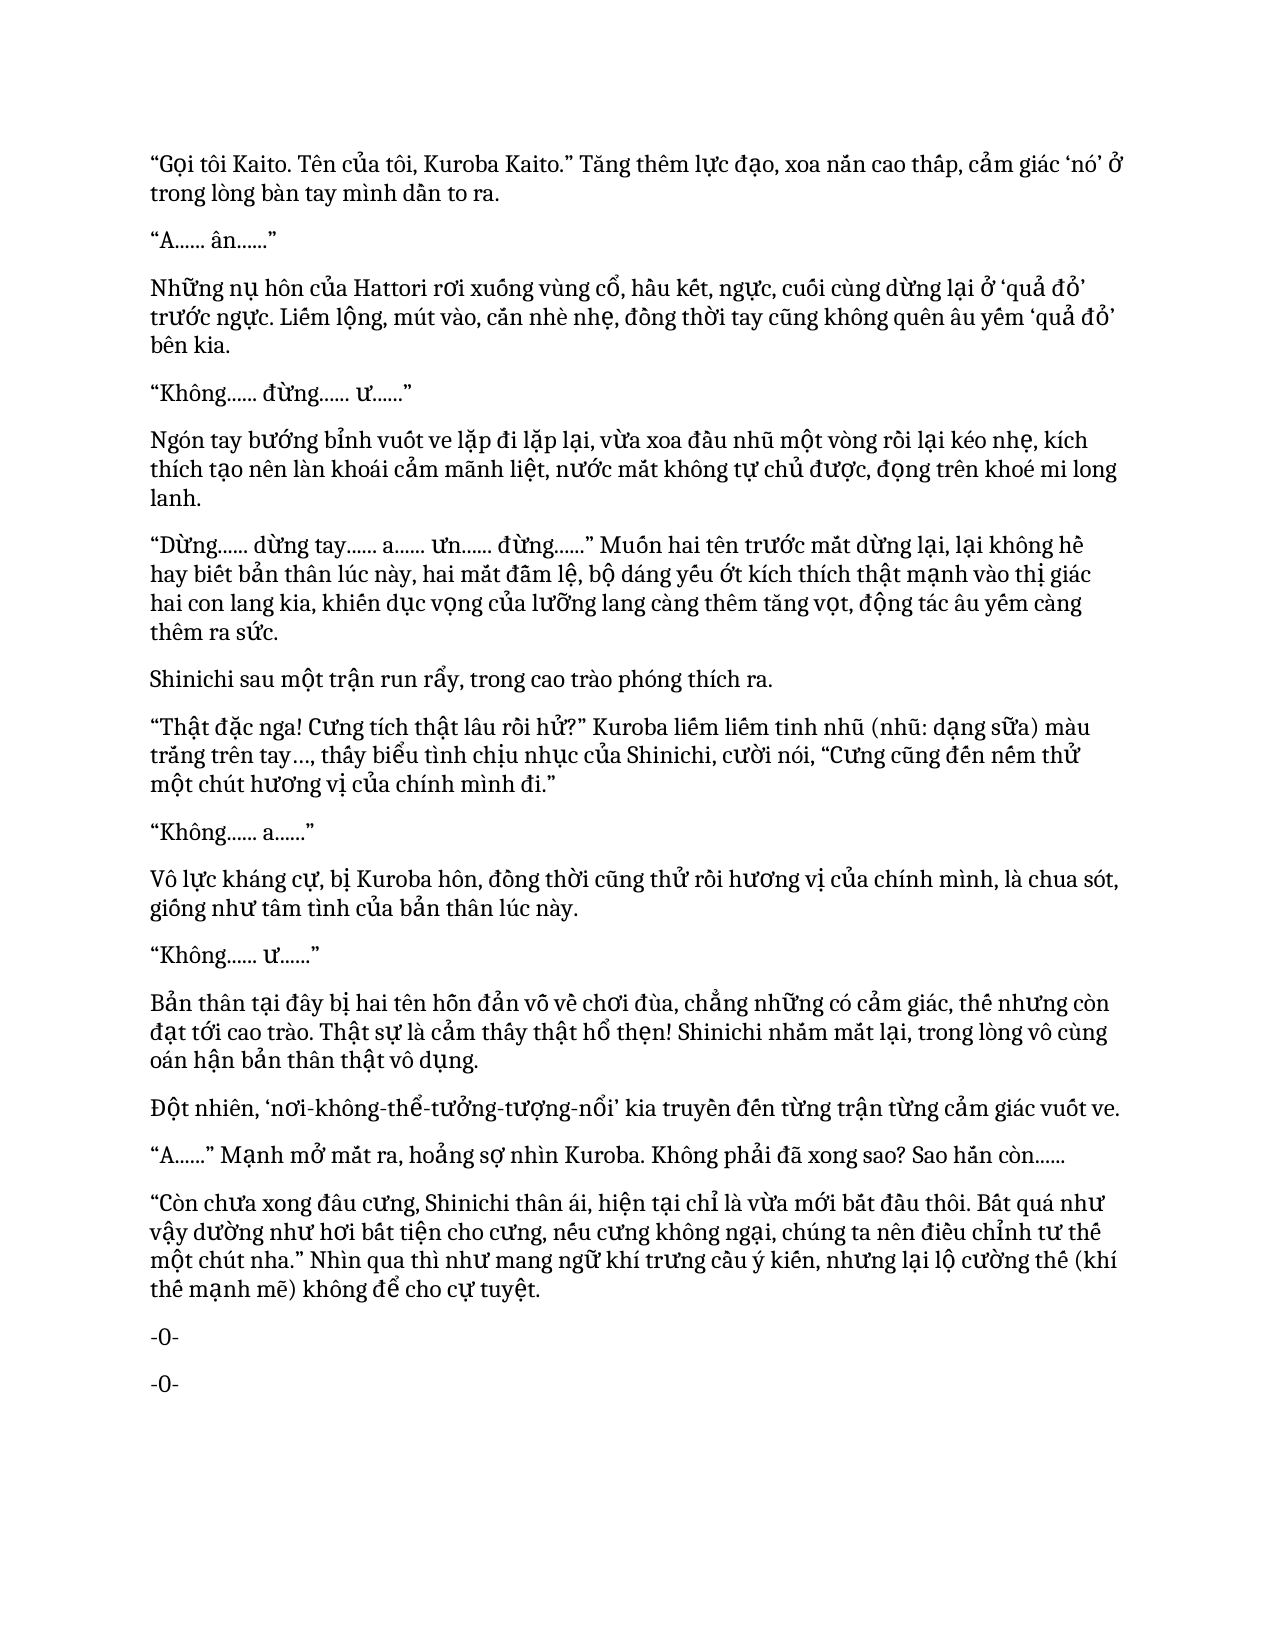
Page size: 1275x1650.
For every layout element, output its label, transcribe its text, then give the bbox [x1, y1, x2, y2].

text “Gọi tôi Kaito. Tên của tôi, Kuroba Kaito.” Tăng thêm lực đạo, xoa nắn cao thấp, cảm giác ‘nó’ ở trong lòng bàn tay mình dần to ra. [150, 150, 1125, 207]
text “A...... ân......” [150, 226, 1125, 255]
text “Không...... a......” [150, 817, 1125, 846]
text “A......” Mạnh mở mắt ra, hoảng sợ nhìn Kuroba. Không phải đã xong sao? Sao hắn còn...... [150, 1141, 1125, 1170]
text “Dừng...... dừng tay...... a...... ưn...... đừng......” Muốn hai tên trước mắt dừng lại, lại không hề hay biết bản thân lúc này, hai mắt đẫm lệ, bộ dáng yếu ớt kích thích thật mạnh vào thị giác hai con lang kia, khiến dục vọng của lưỡng lang càng thêm tăng vọt, động tác âu yếm càng thêm ra sức. [150, 531, 1125, 646]
text “Không...... đừng...... ư......” [150, 379, 1125, 407]
text Vô lực kháng cự, bị Kuroba hôn, đồng thời cũng thử rồi hương vị của chính mình, là chua sót, giống như tâm tình của bản thân lúc này. [150, 865, 1125, 922]
text Ngón tay bướng bỉnh vuốt ve lặp đi lặp lại, vừa xoa đầu nhũ một vòng rồi lại kéo nhẹ, kích thích tạo nên làn khoái cảm mãnh liệt, nước mắt không tự chủ được, đọng trên khoé mi long lanh. [150, 426, 1125, 512]
text “Còn chưa xong đâu cưng, Shinichi thân ái, hiện tại chỉ là vừa mới bắt đầu thôi. Bất quá như vậy dường như hơi bất tiện cho cưng, nếu cưng không ngại, chúng ta nên điều chỉnh tư thế một chút nha.” Nhìn qua thì như mang ngữ khí trưng cầu ý kiến, nhưng lại lộ cường thế (khí thế mạnh mẽ) không để cho cự tuyệt. [150, 1189, 1125, 1304]
text Những nụ hôn của Hattori rơi xuống vùng cổ, hầu kết, ngực, cuối cùng dừng lại ở ‘quả đỏ’ trước ngực. Liếm lộng, mút vào, cắn nhè nhẹ, đồng thời tay cũng không quên âu yếm ‘quả đỏ’ bên kia. [150, 274, 1125, 360]
text Bản thân tại đây bị hai tên hỗn đản vỗ về chơi đùa, chẳng những có cảm giác, thế nhưng còn đạt tới cao trào. Thật sự là cảm thấy thật hổ thẹn! Shinichi nhắm mắt lại, trong lòng vô cùng oán hận bản thân thật vô dụng. [150, 989, 1125, 1075]
text “Không...... ư......” [150, 941, 1125, 970]
text -0- [150, 1370, 1125, 1399]
text Đột nhiên, ‘nơi-không-thể-tưởng-tượng-nổi’ kia truyền đến từng trận từng cảm giác vuốt ve. [150, 1094, 1125, 1122]
text Shinichi sau một trận run rẩy, trong cao trào phóng thích ra. [150, 665, 1125, 694]
text “Thật đặc nga! Cưng tích thật lâu rồi hử?” Kuroba liếm liếm tinh nhũ (nhũ: dạng sữa) màu trắng trên tay…, thấy biểu tình chịu nhục của Shinichi, cười nói, “Cưng cũng đến nếm thử một chút hương vị của chính mình đi.” [150, 712, 1125, 799]
text -0- [150, 1322, 1125, 1351]
